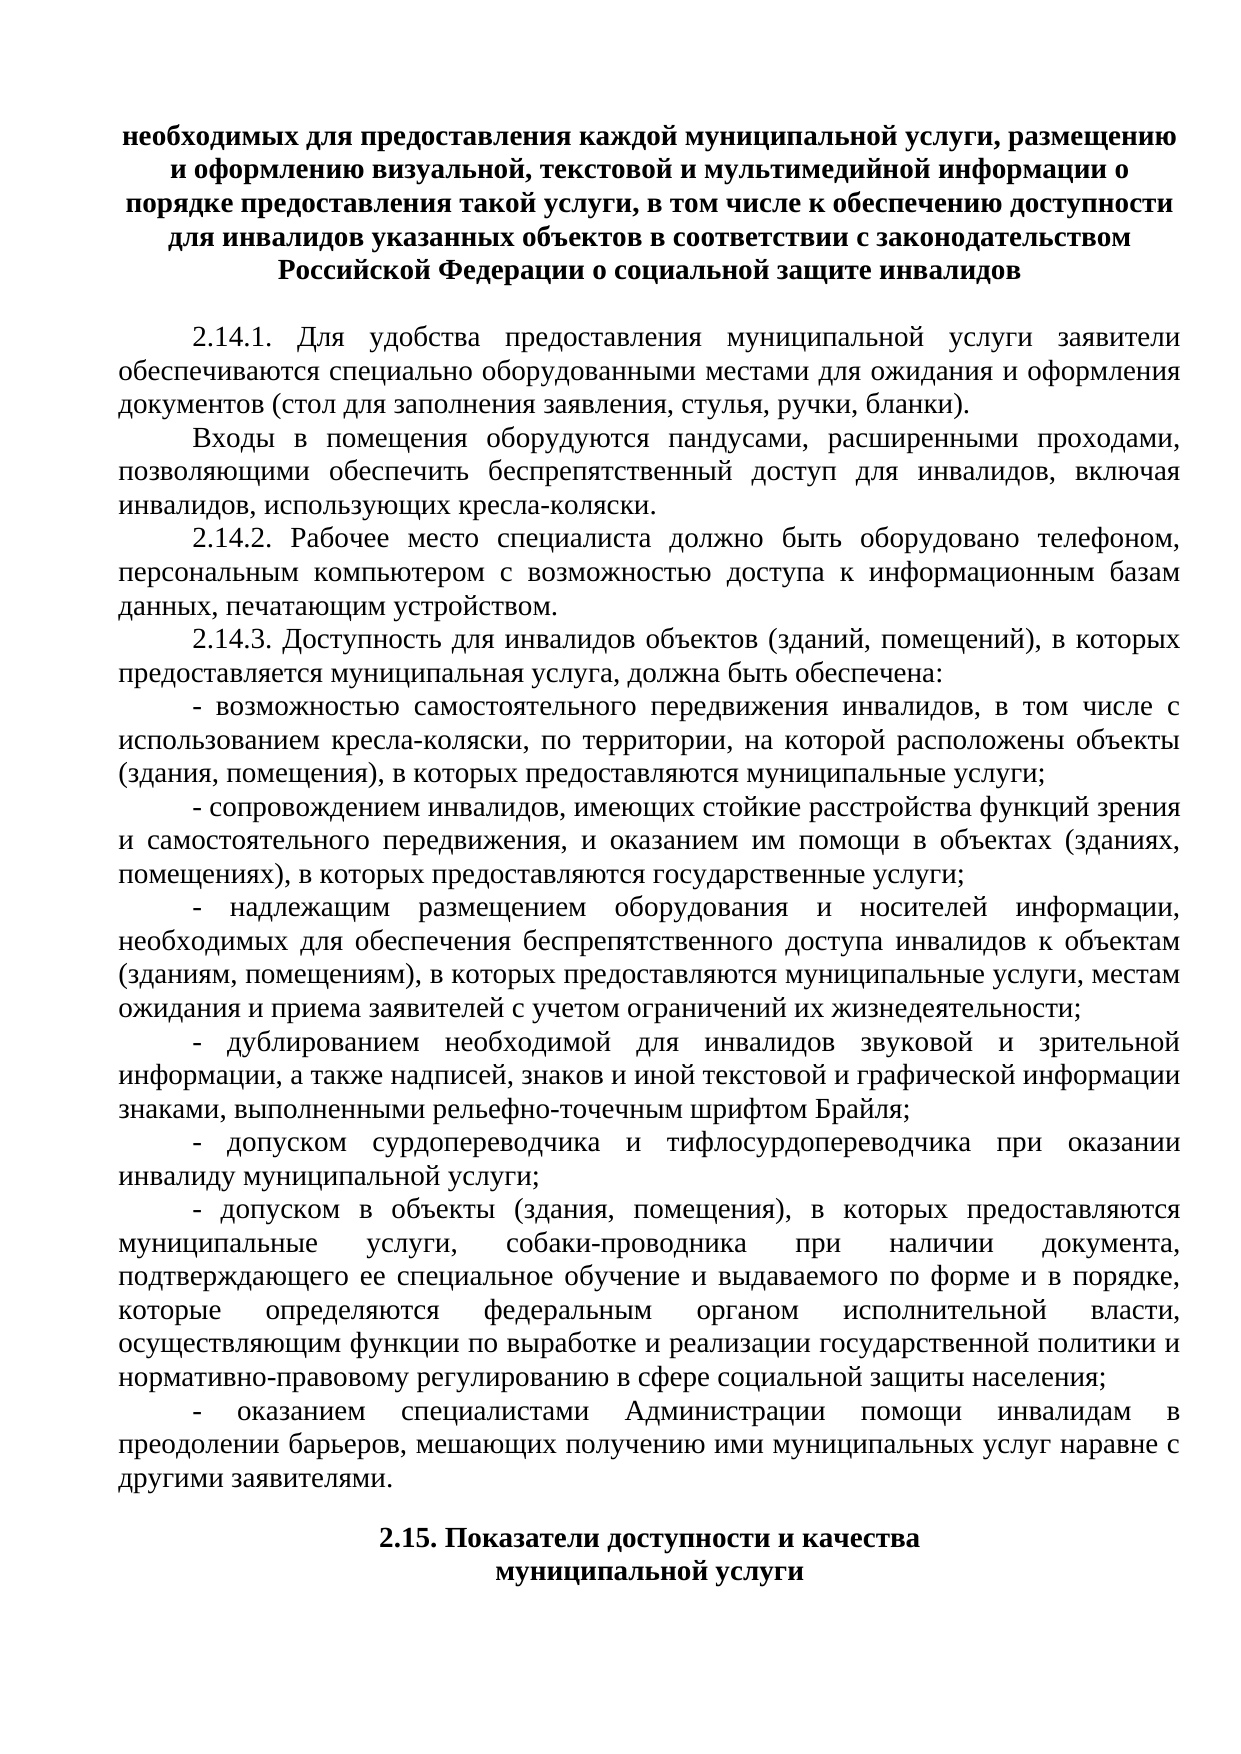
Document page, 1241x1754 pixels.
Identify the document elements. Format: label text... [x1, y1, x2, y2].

text - допуском сурдопереводчика и тифлосурдопереводчика при оказании инвалиду муниципальной услуги; [118, 1124, 1181, 1191]
text - надлежащим размещением оборудования и носителей информации, необходимых для обеспечения беспрепятственного доступа инвалидов к объектам (зданиям, помещениям), в которых предоставляются муниципальные услуги, местам ожидания и приема заявителей с учетом ограничений их жизнедеятельности; [118, 889, 1181, 1024]
text 2.15. Показатели доступности и качества [118, 1520, 1181, 1553]
text - сопровождением инвалидов, имеющих стойкие расстройства функций зрения и самостоятельного передвижения, и оказанием им помощи в объектах (зданиях, помещениях), в которых предоставляются государственные услуги; [118, 789, 1181, 889]
text - оказанием специалистами Администрации помощи инвалидам в преодолении барьеров, мешающих получению ими муниципальных услуг наравне с другими заявителями. [118, 1393, 1181, 1493]
text 2.14.1. Для удобства предоставления муниципальной услуги заявители обеспечиваются специально оборудованными местами для ожидания и оформления документов (стол для заполнения заявления, стулья, ручки, бланки). [118, 319, 1181, 420]
text Входы в помещения оборудуются пандусами, расширенными проходами, позволяющими обеспечить беспрепятственный доступ для инвалидов, включая инвалидов, использующих кресла-коляски. [118, 420, 1181, 521]
text муниципальной услуги [118, 1553, 1181, 1587]
text - дублированием необходимой для инвалидов звуковой и зрительной информации, а также надписей, знаков и иной текстовой и графической информации знаками, выполненными рельефно-точечным шрифтом Брайля; [118, 1024, 1181, 1124]
text - возможностью самостоятельного передвижения инвалидов, в том числе с использованием кресла-коляски, по территории, на которой расположены объекты (здания, помещения), в которых предоставляются муниципальные услуги; [118, 688, 1181, 789]
text 2.14.2. Рабочее место специалиста должно быть оборудовано телефоном, персональным компьютером с возможностью доступа к информационным базам данных, печатающим устройством. [118, 521, 1181, 621]
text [118, 118, 1181, 286]
text 2.14.3. Доступность для инвалидов объектов (зданий, помещений), в которых предоставляется муниципальная услуга, должна быть обеспечена: [118, 621, 1181, 688]
text - допуском в объекты (здания, помещения), в которых предоставляются муниципальные услуги, собаки-проводника при наличии документа, подтверждающего ее специальное обучение и выдаваемого по форме и в порядке, которые определяются федеральным органом исполнительной власти, осуществляющим функции по выработке и реализации государственной политики и нормативно-правовому регулированию в сфере социальной защиты населения; [118, 1191, 1181, 1393]
